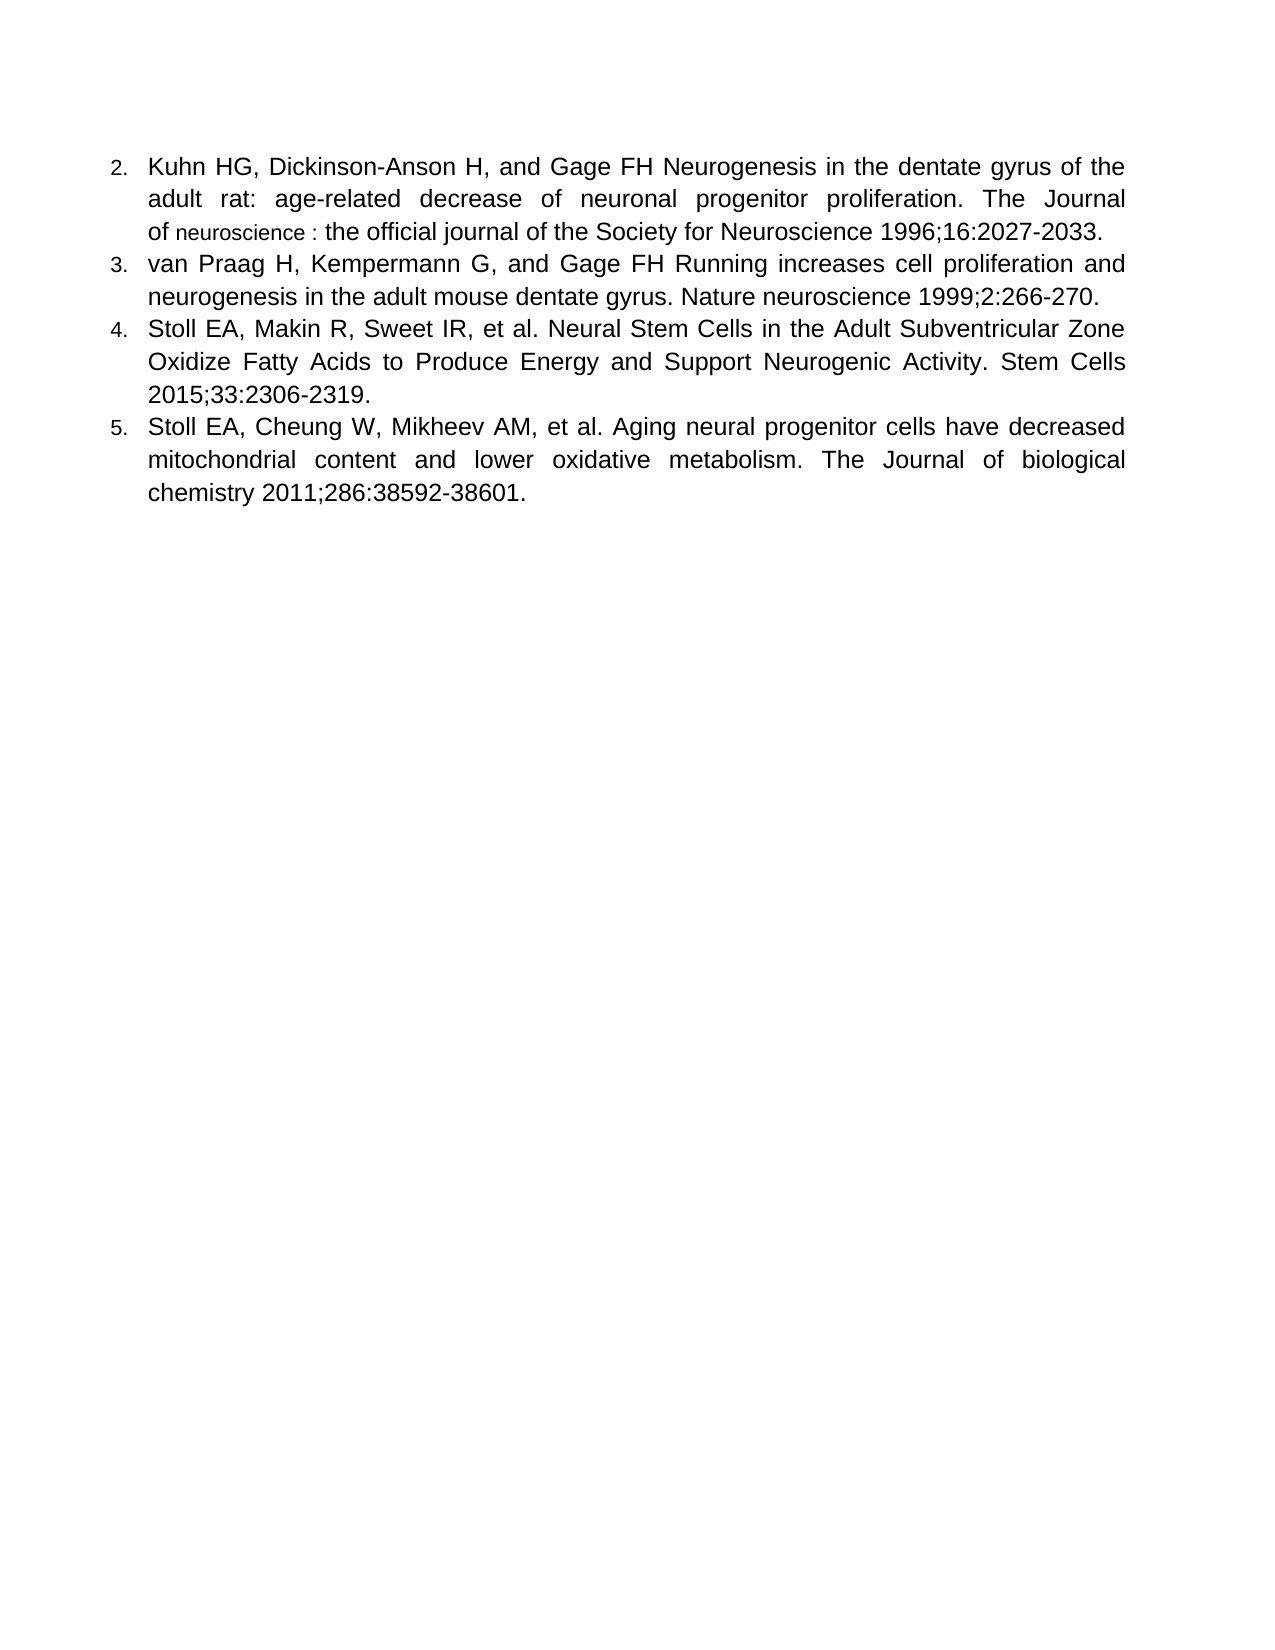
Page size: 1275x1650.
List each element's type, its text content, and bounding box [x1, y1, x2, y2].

list Stoll EA, Makin R, Sweet IR, et al. Neural Stem Cells in the Adult Subventricular Zone Oxidize Fatty Acids to Produce Energy and Support Neurogenic Activity. Stem Cells 2015;33:2306-2319. [110, 311, 1127, 408]
list van Praag H, Kempermann G, and Gage FH Running increases cell proliferation and neurogenesis in the adult mouse dentate gyrus. Nature neuroscience 1999;2:266-270. [110, 245, 1127, 311]
list Stoll EA, Cheung W, Mikheev AM, et al. Aging neural progenitor cells have decreased mitochondrial content and lower oxidative metabolism. The Journal of biological chemistry 2011;286:38592-38601. [110, 408, 1127, 506]
list Kuhn HG, Dickinson-Anson H, and Gage FH Neurogenesis in the dentate gyrus of the adult rat: age-related decrease of neuronal progenitor proliferation. The Journal of neuroscience : the official journal of the Society for Neuroscience 1996;16:2027-2033. [110, 148, 1127, 245]
